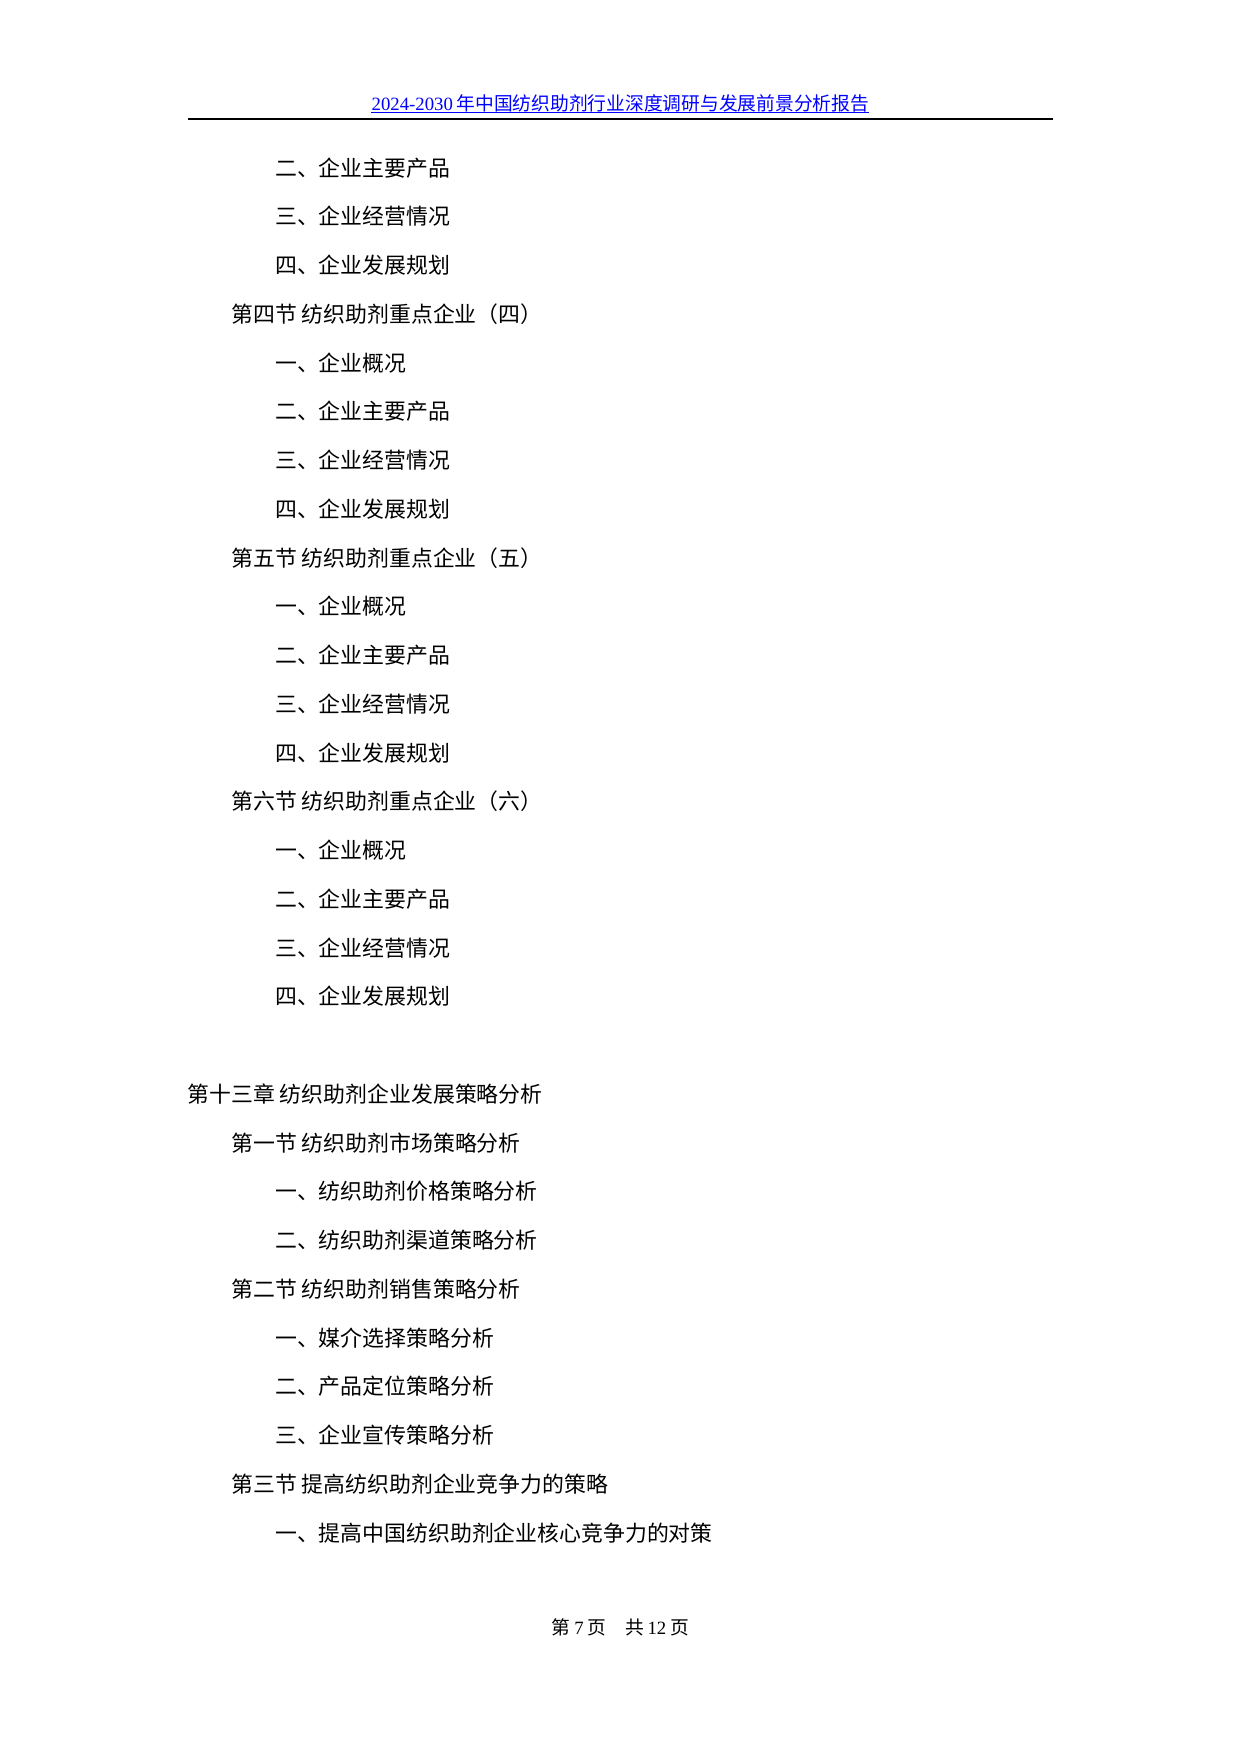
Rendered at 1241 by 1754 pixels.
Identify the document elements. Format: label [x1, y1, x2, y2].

text [187, 150, 1053, 1548]
